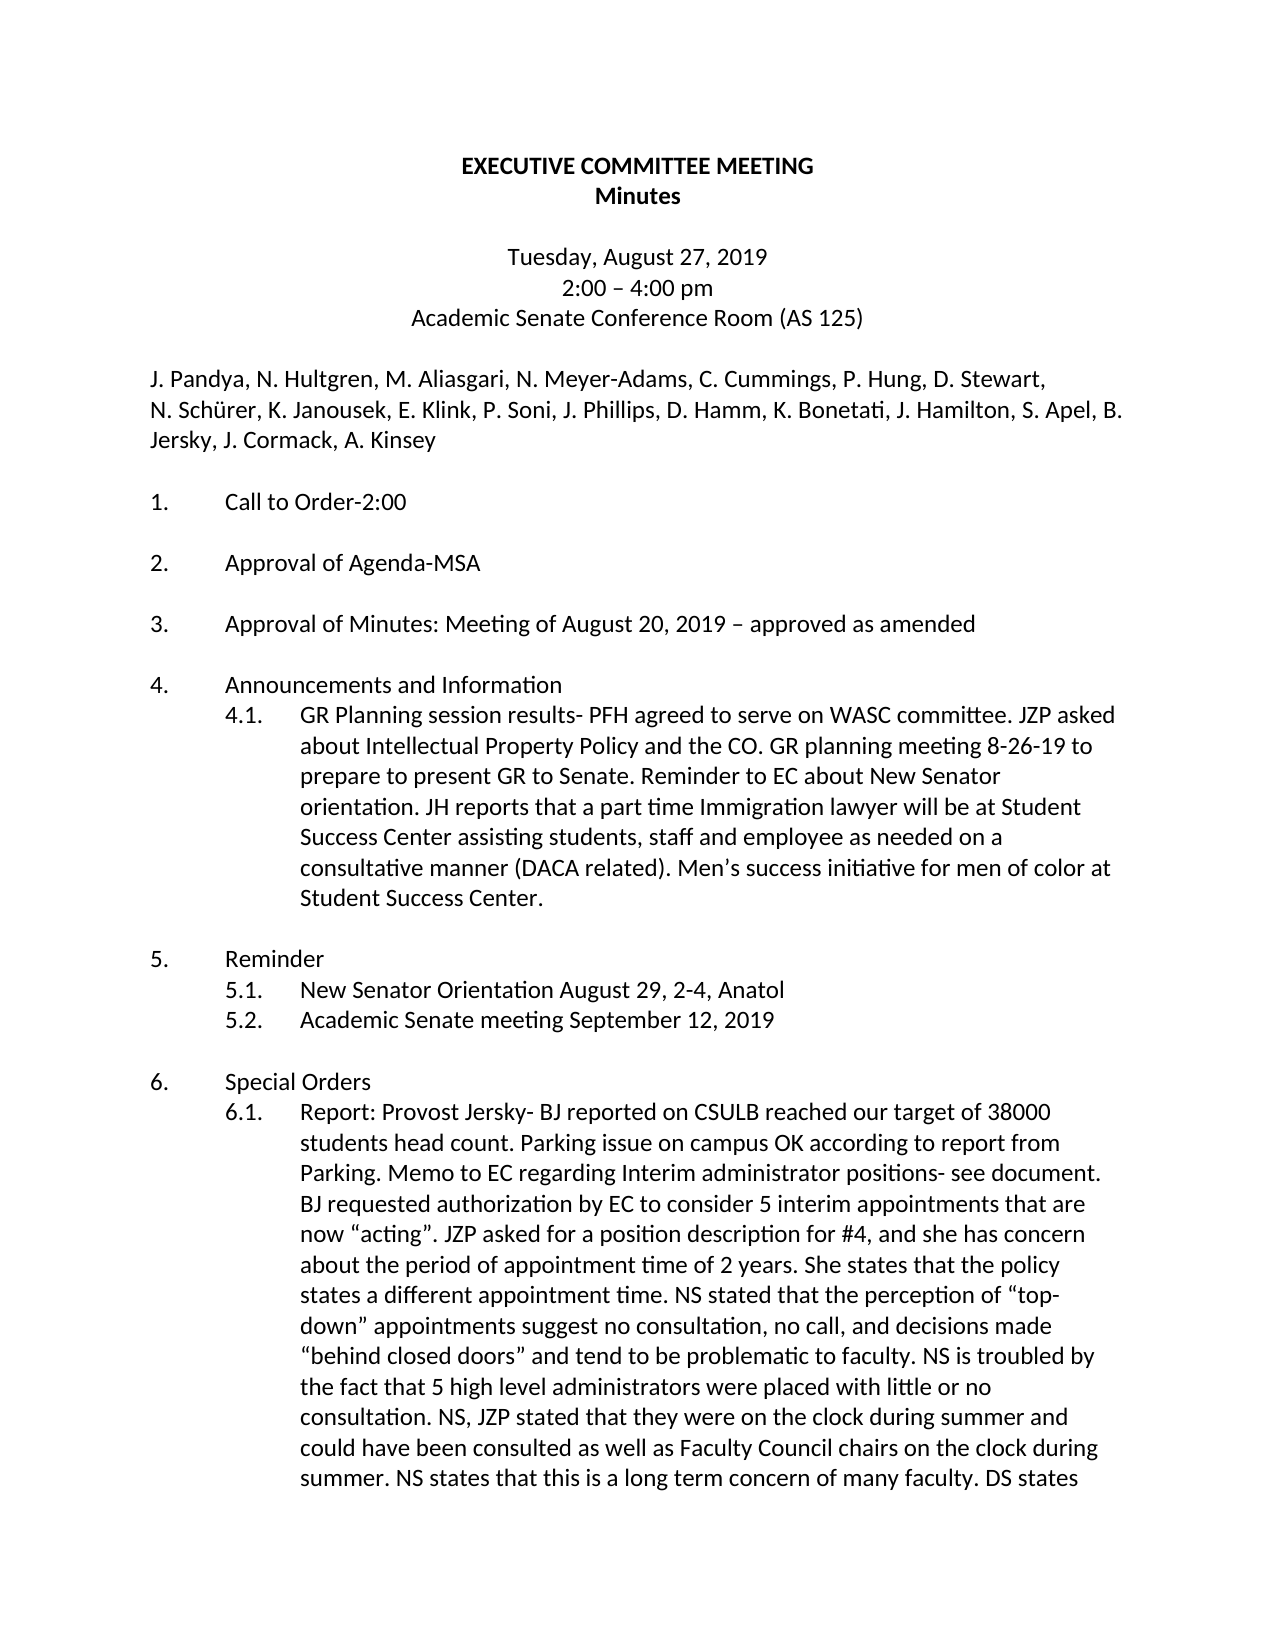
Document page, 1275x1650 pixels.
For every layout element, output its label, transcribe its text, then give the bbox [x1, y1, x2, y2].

list Reminder [150, 943, 1125, 974]
list GR Planning session results- PFH agreed to serve on WASC committee. JZP asked about Intellectual Property Policy and the CO. GR planning meeting 8-26-19 to prepare to present GR to Senate. Reminder to EC about New Senator orientation. JH reports that a part time Immigration lawyer will be at Student Success Center assisting students, staff and employee as needed on a consultative manner (DACA related). Men’s success initiative for men of color at Student Success Center. [225, 699, 1125, 913]
list Announcements and Information [150, 669, 1125, 699]
text N. Schürer, K. Janousek, E. Klink, P. Soni, J. Phillips, D. Hamm, K. Bonetati, J. Hamilton, S. Apel, B. Jersky, J. Cormack, A. Kinsey [150, 394, 1125, 455]
text EXECUTIVE COMMITTEE MEETING [150, 150, 1125, 181]
text Tuesday, August 27, 2019 [150, 242, 1125, 272]
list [225, 1096, 1125, 1493]
list Approval of Agenda-MSA [150, 547, 1125, 577]
text J. Pandya, N. Hultgren, M. Aliasgari, N. Meyer-Adams, C. Cummings, P. Hung, D. Stewart, [150, 364, 1125, 394]
list New Senator Orientation August 29, 2-4, Anatol [225, 974, 1125, 1004]
text 2:00 – 4:00 pm [150, 272, 1125, 303]
list Call to Order-2:00 [150, 486, 1125, 516]
text Academic Senate Conference Room (AS 125) [150, 303, 1125, 333]
list Academic Senate meeting September 12, 2019 [225, 1004, 1125, 1035]
text Minutes [150, 181, 1125, 211]
list Approval of Minutes: Meeting of August 20, 2019 – approved as amended [150, 608, 1125, 638]
list Special Orders [150, 1066, 1125, 1096]
